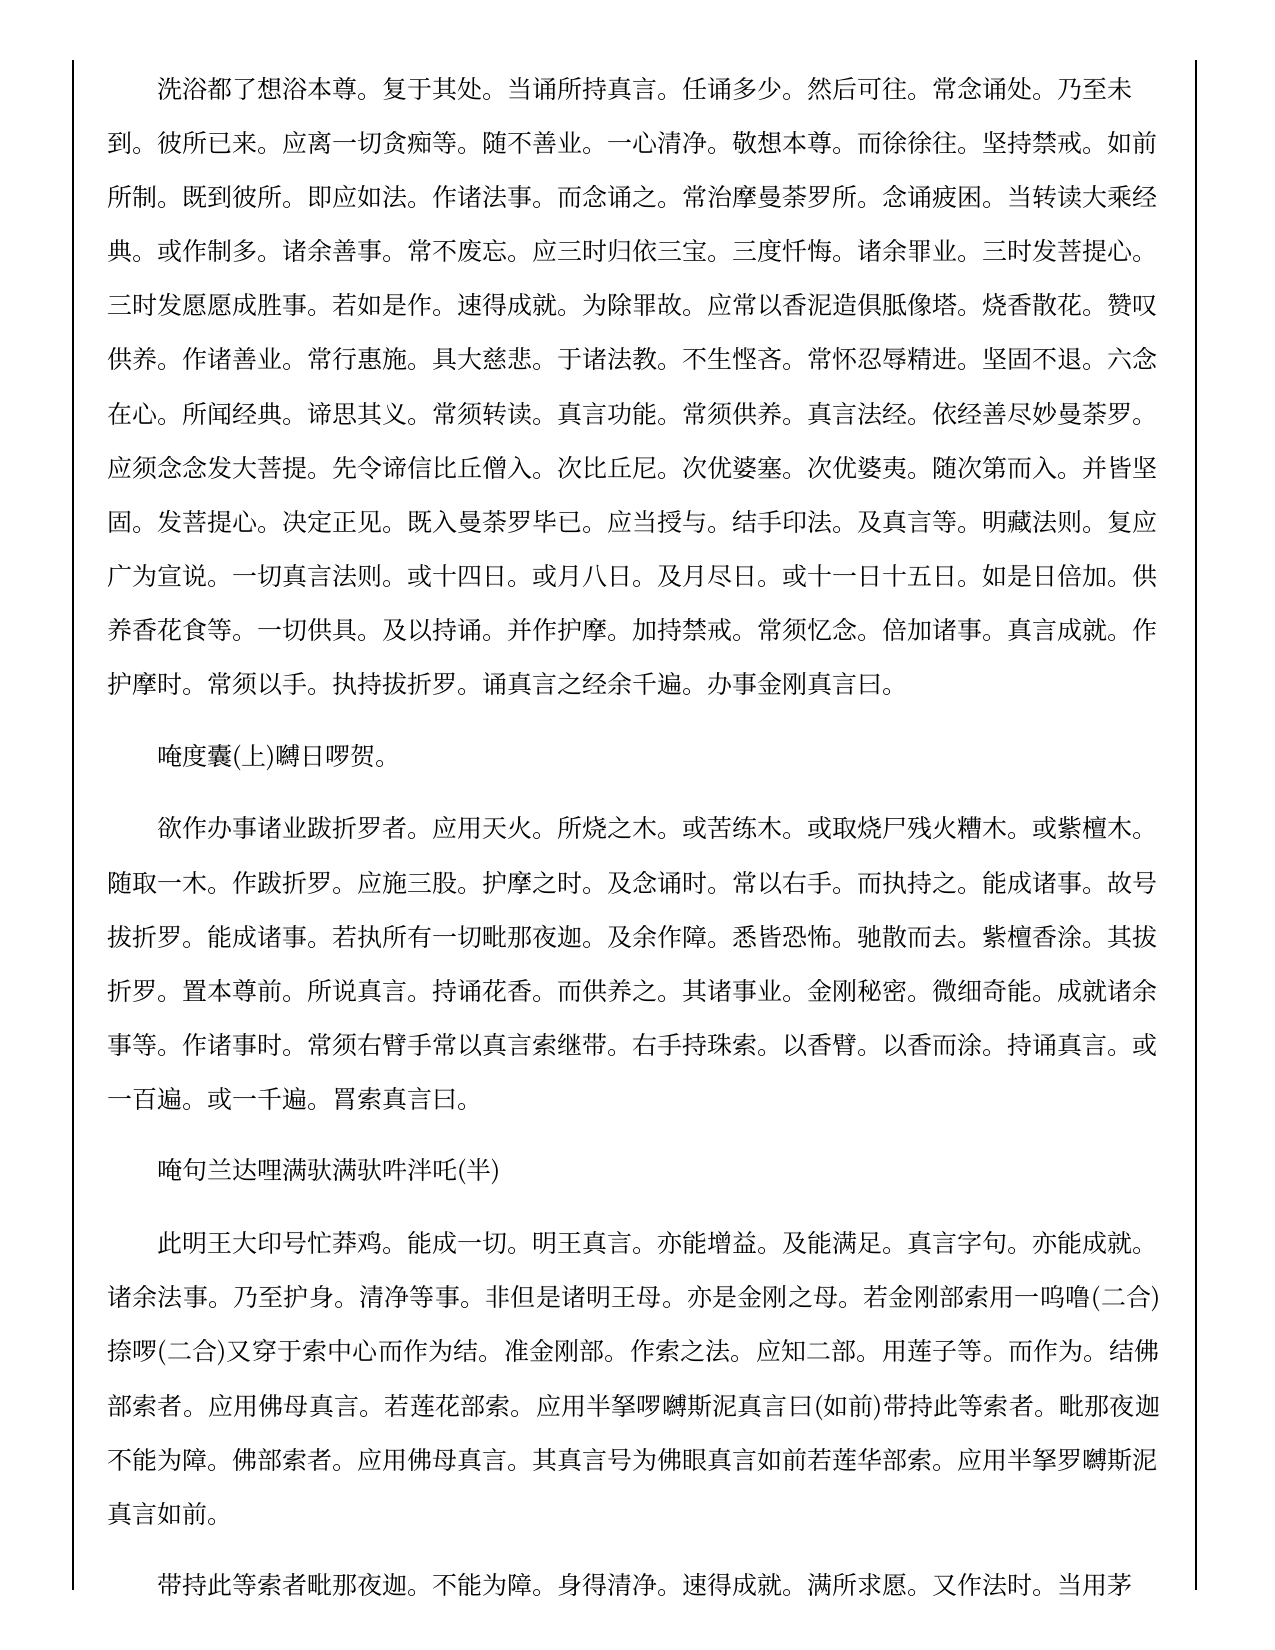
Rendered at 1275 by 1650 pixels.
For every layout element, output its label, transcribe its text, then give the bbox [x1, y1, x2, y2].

text 欲作办事诸业跋折罗者。应用天火。所烧之木。或苦练木。或取烧尸残火糟木。或紫檀木。随取一木。作跋折罗。应施三股。护摩之时。及念诵时。常以右手。而执持之。能成诸事。故号拔折罗。能成诸事。若执所有一切毗那夜迦。及余作障。悉皆恐怖。驰散而去。紫檀香涂。其拔折罗。置本尊前。所说真言。持诵花香。而供养之。其诸事业。金刚秘密。微细奇能。成就诸余事等。作诸事时。常须右臂手常以真言索继带。右手持珠索。以香臂。以香而涂。持诵真言。或一百遍。或一千遍。罥索真言曰。 [107, 809, 1159, 1116]
text 唵度囊(上)嚩日啰贺。 [157, 736, 1195, 772]
text 洗浴都了想浴本尊。复于其处。当诵所持真言。任诵多少。然后可往。常念诵处。乃至未 到。彼所已来。应离一切贪痴等。随不善业。一心清净。敬想本尊。而徐徐往。坚持禁戒。如前所制。既到彼所。即应如法。作诸法事。而念诵之。常治摩曼荼罗所。念诵疲困。当转读大乘经典。或作制多。诸余善事。常不废忘。应三时归依三宝。三度忏悔。诸余罪业。三时发菩提心。三时发愿愿成胜事。若如是作。速得成就。为除罪故。应常以香泥造俱胝像塔。烧香散花。赞叹供养。作诸善业。常行惠施。具大慈悲。于诸法教。不生悭吝。常怀忍辱精进。坚固不退。六念在心。所闻经典。谛思其义。常须转读。真言功能。常须供养。真言法经。依经善尽妙曼荼罗。应须念念发大菩提。先令谛信比丘僧入。次比丘尼。次优婆塞。次优婆夷。随次第而入。并皆坚固。发菩提心。决定正见。既入曼荼罗毕已。应当授与。结手印法。及真言等。明藏法则。复应广为宣说。一切真言法则。或十四日。或月八日。及月尽日。或十一日十五日。如是日倍加。供养香花食等。一切供具。及以持诵。并作护摩。加持禁戒。常须忆念。倍加诸事。真言成就。作护摩时。常须以手。执持拔折罗。诵真言之经余千遍。办事金刚真言曰。 [107, 69, 1159, 701]
text 唵句兰达哩满驮满驮吽泮吒(半) [157, 1151, 1195, 1187]
text 此明王大印号忙莽鸡。能成一切。明王真言。亦能增益。及能满足。真言字句。亦能成就。诸余法事。乃至护身。清净等事。非但是诸明王母。亦是金刚之母。若金刚部索用一呜噜(二合) 捺啰(二合)又穿于索中心而作为结。准金刚部。作索之法。应知二部。用莲子等。而作为。结佛部索者。应用佛母真言。若莲花部索。应用半拏啰嚩斯泥真言曰(如前)带持此等索者。毗那夜迦不能为障。佛部索者。应用佛母真言。其真言号为佛眼真言如前若莲华部索。应用半拏罗嚩斯泥真言如前。 [107, 1224, 1160, 1531]
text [107, 1566, 1134, 1602]
